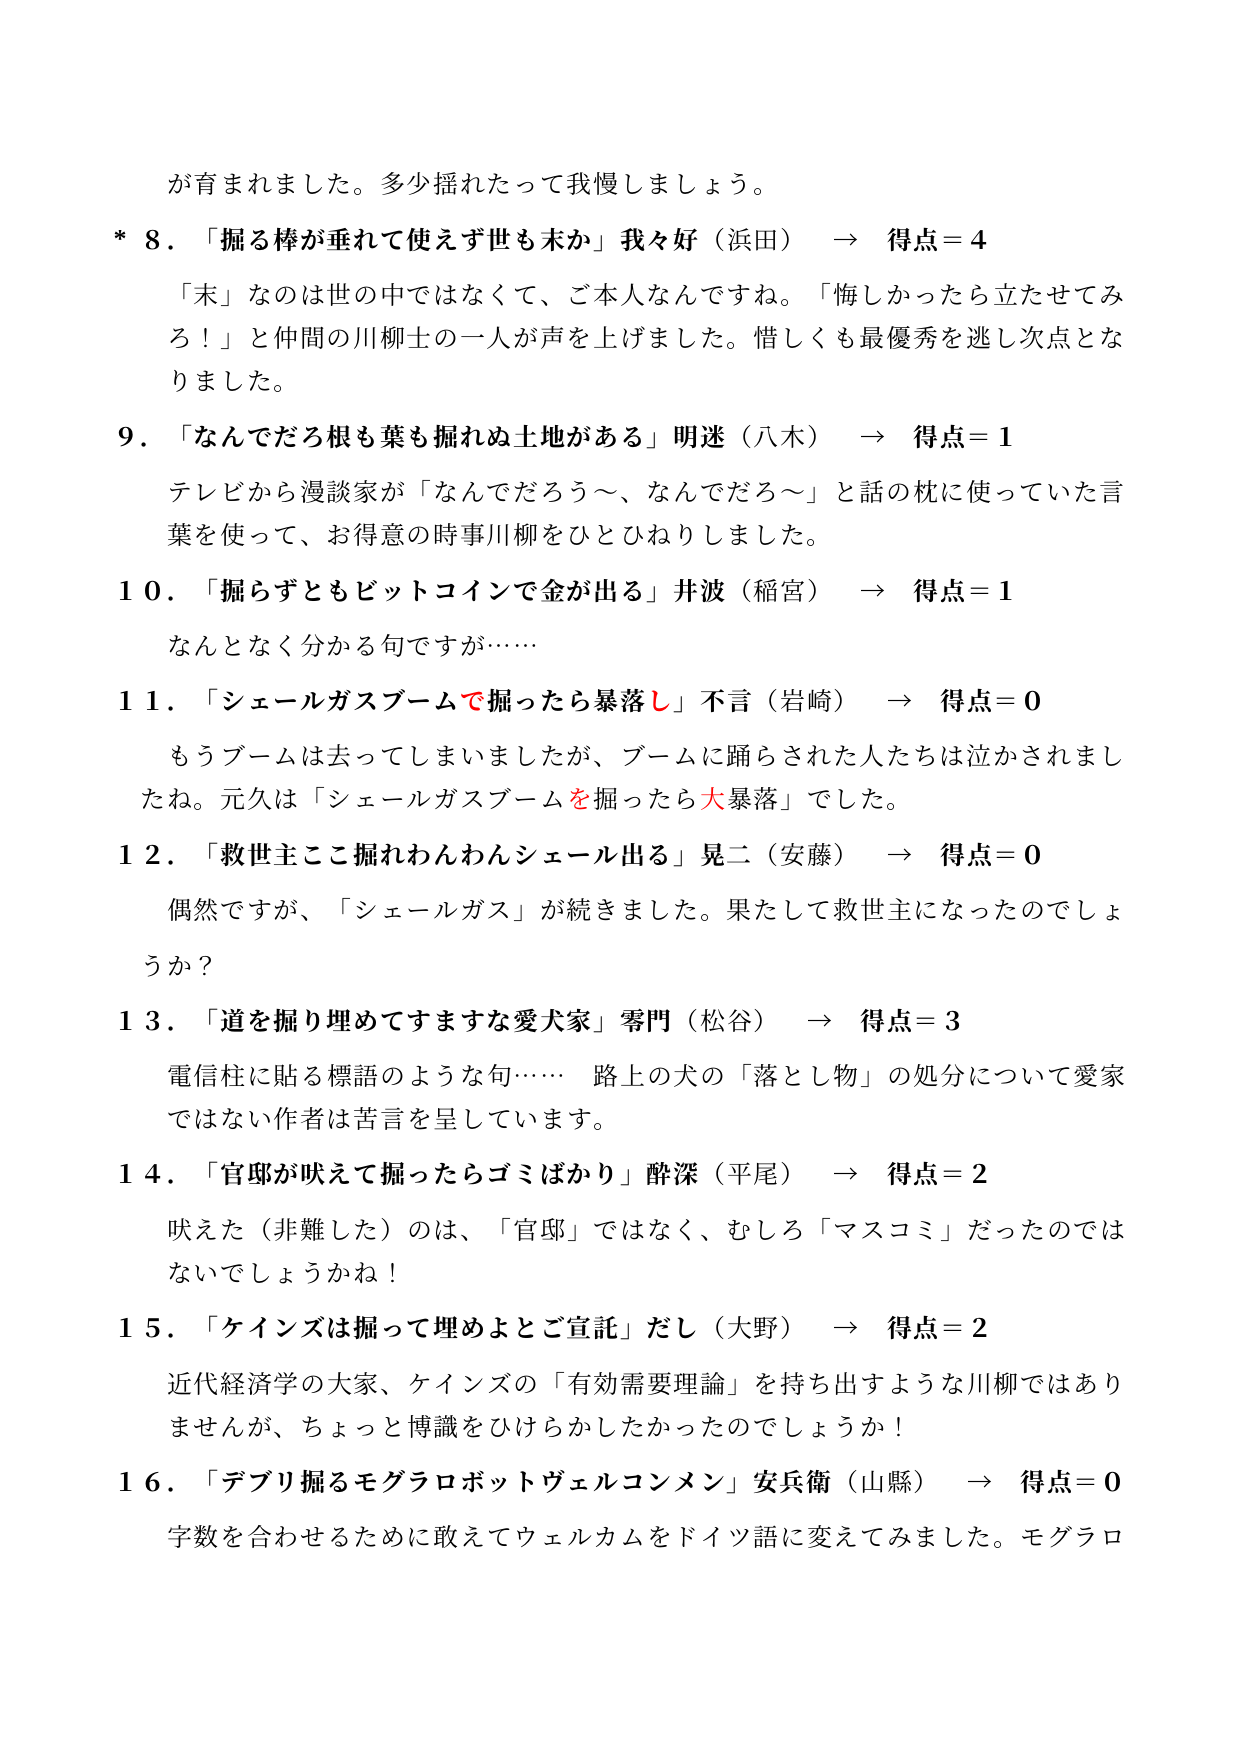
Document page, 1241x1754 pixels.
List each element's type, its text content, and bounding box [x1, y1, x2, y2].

text テレビから漫談家が「なんでだろう～、なんでだろ～」と話の枕に使っていた言葉を使って、お得意の時事川柳をひとひねりしました。 [113, 472, 1127, 553]
text 吠えた（非難した）のは、「官邸」ではなく、むしろ「マスコミ」だったのではないでしょうかね！ [113, 1210, 1127, 1290]
text うか？ [137, 945, 1127, 983]
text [113, 1517, 1127, 1555]
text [113, 164, 1127, 202]
text １３．「道を掘り埋めてすますな愛犬家」零門（松谷） → 得点＝３ [113, 1001, 1127, 1038]
text １２．「救世主ここ掘れわんわんシェール出る」晃二（安藤） → 得点＝０ [113, 835, 1127, 872]
text ９．「なんでだろ根も葉も掘れぬ土地がある」明迷（八木） → 得点＝１ [113, 417, 1127, 454]
text なんとなく分かる句ですが…… [113, 626, 1127, 663]
text 電信柱に貼る標語のような句…… 路上の犬の「落とし物」の処分について愛家ではない作者は苦言を呈しています。 [113, 1056, 1127, 1137]
text *８．「掘る棒が垂れて使えず世も末か」我々好（浜田） → 得点＝４ [113, 220, 1127, 257]
text 近代経済学の大家、ケインズの「有効需要理論」を持ち出すような川柳ではありませんが、ちょっと博識をひけらかしたかったのでしょうか！ [113, 1363, 1127, 1444]
text １１．「シェールガスブームで掘ったら暴落し」不言（岩崎） → 得点＝０ [113, 681, 1127, 718]
text １５．「ケインズは掘って埋めよとご宣託」だし（大野） → 得点＝２ [113, 1308, 1127, 1346]
text １０．「掘らずともビットコインで金が出る」井波（稲宮） → 得点＝１ [113, 570, 1127, 608]
text もうブームは去ってしまいましたが、ブームに踊らされた人たちは泣かされましたね。元久は「シェールガスブームを掘ったら大暴落」でした。 [137, 736, 1127, 817]
text 偶然ですが、「シェールガス」が続きました。果たして救世主になったのでしょ [113, 890, 1127, 928]
text １４．「官邸が吠えて掘ったらゴミばかり」酔深（平尾） → 得点＝２ [113, 1154, 1127, 1192]
text 「末」なのは世の中ではなくて、ご本人なんですね。「悔しかったら立たせてみろ！」と仲間の川柳士の一人が声を上げました。惜しくも最優秀を逃し次点となりました。 [113, 275, 1127, 399]
text １６．「デブリ掘るモグラロボットヴェルコンメン」安兵衛（山縣） → 得点＝０ [113, 1462, 1127, 1499]
